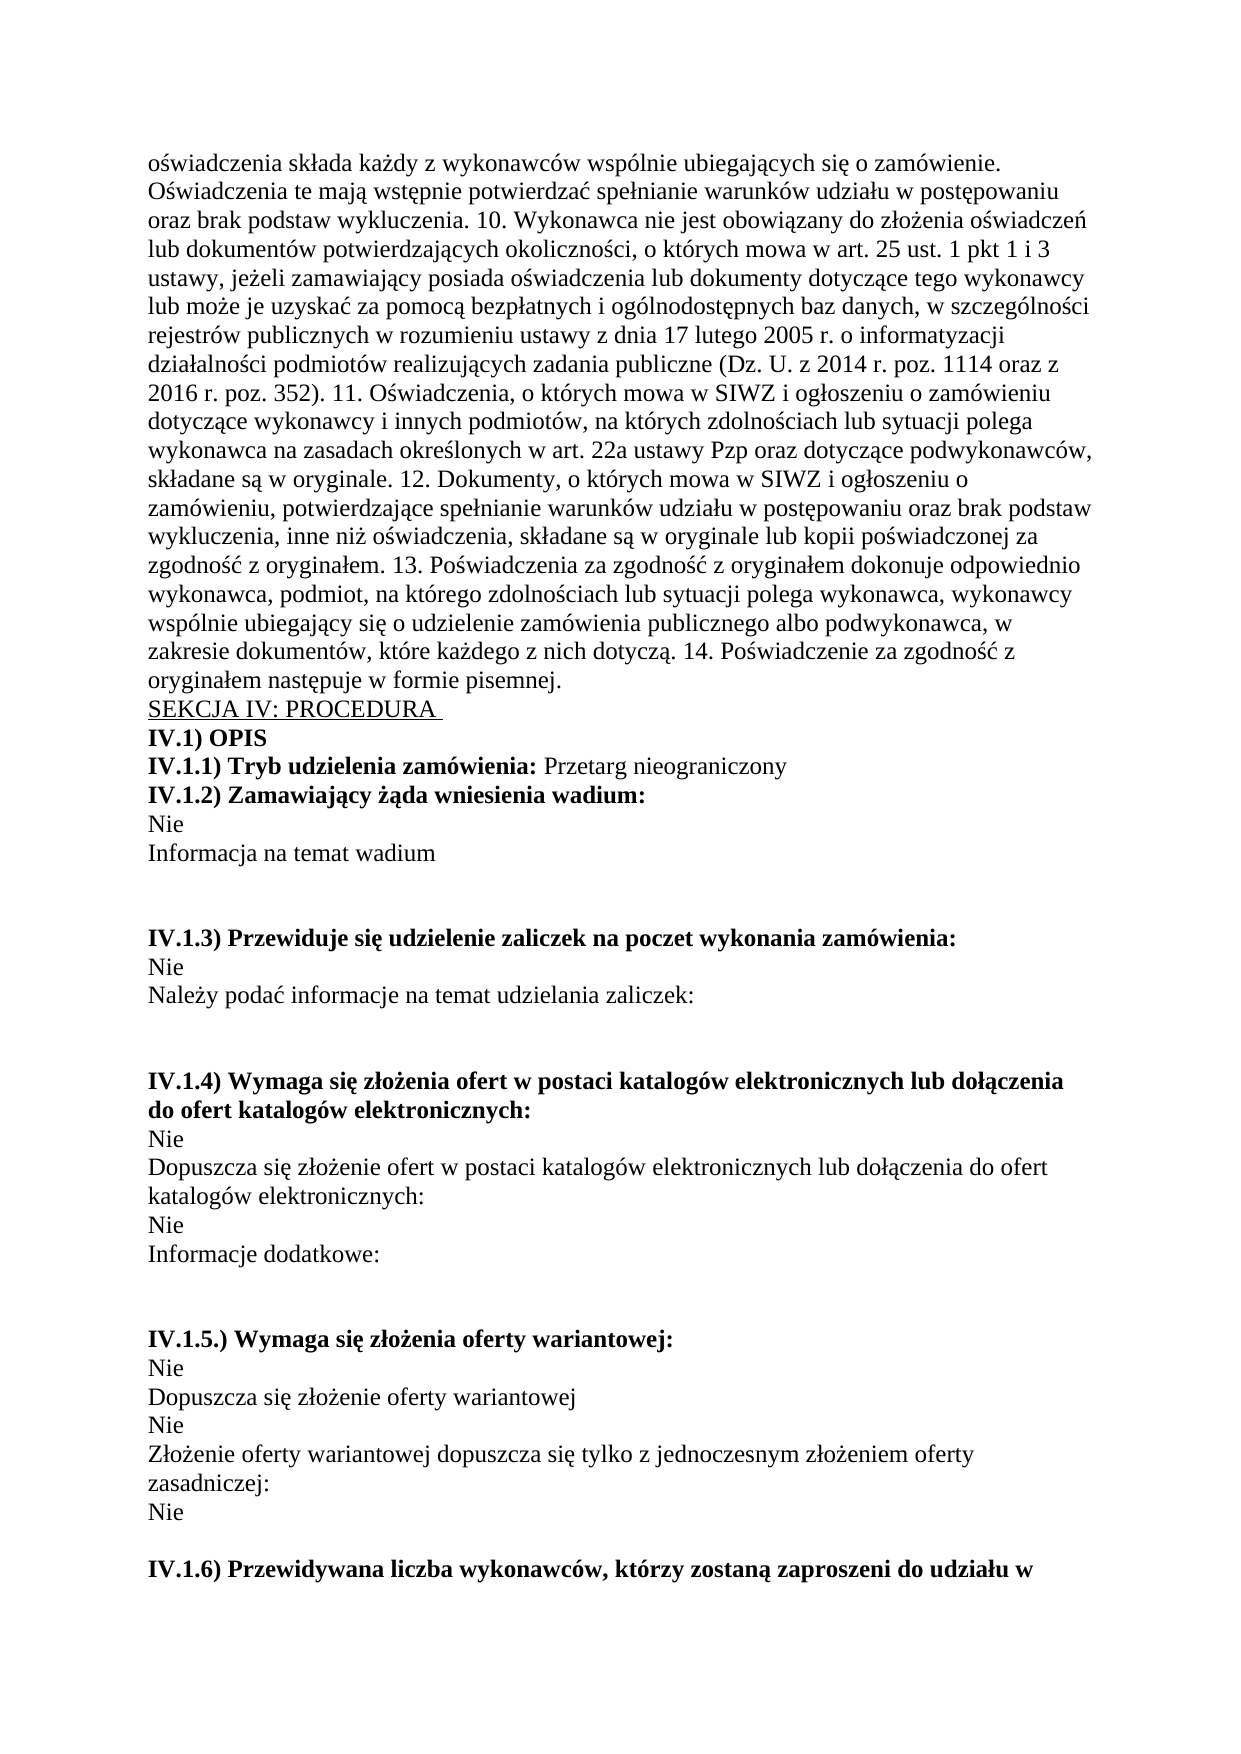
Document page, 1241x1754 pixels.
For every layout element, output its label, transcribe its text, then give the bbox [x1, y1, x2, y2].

text SEKCJA IV: PROCEDURA [148, 694, 1093, 723]
text Nie Dopuszcza się złożenie oferty wariantowej Nie Złożenie oferty wariantowej dopuszcza się tylko z jednoczesnym złożeniem oferty zasadniczej: Nie [148, 1353, 1093, 1525]
text Nie Informacja na temat wadium [148, 809, 1093, 894]
text Nie Dopuszcza się złożenie ofert w postaci katalogów elektronicznych lub dołączenia do ofert katalogów elektronicznych: Nie Informacje dodatkowe: [148, 1124, 1093, 1295]
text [148, 148, 1093, 694]
text IV.1) OPIS IV.1.1) Tryb udzielenia zamówienia: Przetarg nieograniczony IV.1.2) Zamawiający żąda wniesienia wadium: [148, 723, 1093, 809]
text IV.1.4) Wymaga się złożenia ofert w postaci katalogów elektronicznych lub dołączenia do ofert katalogów elektronicznych: [148, 1037, 1093, 1124]
text IV.1.3) Przewiduje się udzielenie zaliczek na poczet wykonania zamówienia: [148, 894, 1093, 952]
text Nie Należy podać informacje na temat udzielania zaliczek: [148, 952, 1093, 1037]
text IV.1.5.) Wymaga się złożenia oferty wariantowej: [148, 1295, 1093, 1353]
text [148, 1525, 1093, 1583]
